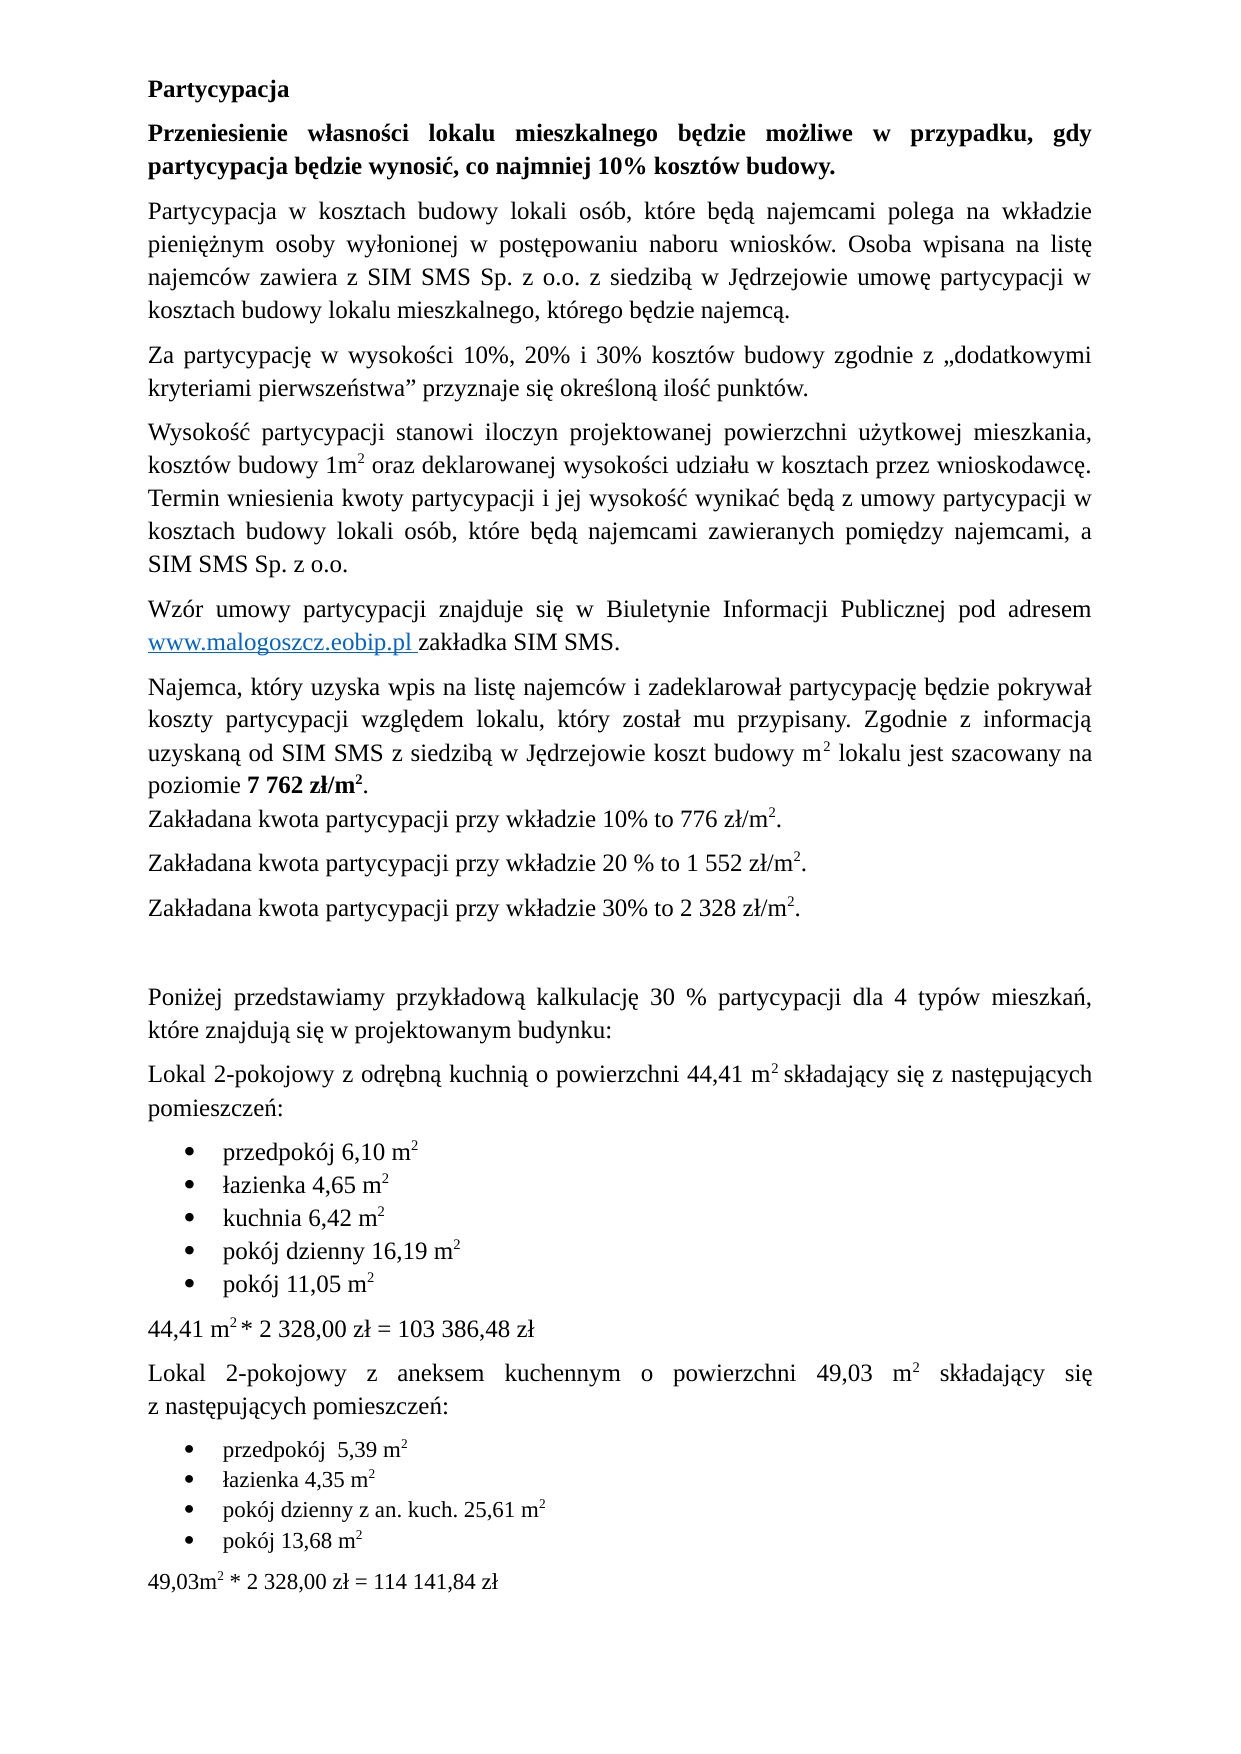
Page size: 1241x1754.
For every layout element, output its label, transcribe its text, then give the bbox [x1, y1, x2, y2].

text Najemca, który uzyska wpis na listę najemców i zadeklarował partycypację będzie pokrywał koszty partycypacji względem lokalu, który został mu przypisany. Zgodnie z informacją uzyskaną od SIM SMS z siedzibą w Jędrzejowie koszt budowy m2 lokalu jest szacowany na poziomie 7 762 zł/m2. [148, 672, 1093, 799]
text Za partycypację w wysokości 10%, 20% i 30% kosztów budowy zgodnie z „dodatkowymi kryteriami pierwszeństwa” przyznaje się określoną ilość punktów. [148, 340, 1093, 401]
list kuchnia 6,42 m2 [185, 1203, 1093, 1232]
list pokój 13,68 m2 [185, 1527, 1093, 1553]
text Poniżej przedstawiamy przykładową kalkulację 30 % partycypacji dla 4 typów mieszkań, które znajdują się w projektowanym budynku: [148, 982, 1093, 1044]
text Wzór umowy partycypacji znajduje się w Biuletynie Informacji Publicznej pod adresem www.malogoszcz.eobip.pl zakładka SIM SMS. [148, 594, 1093, 656]
text Partycypacja w kosztach budowy lokali osób, które będą najemcami polega na wkładzie pieniężnym osoby wyłonionej w postępowaniu naboru wniosków. Osoba wpisana na listę najemców zawiera z SIM SMS Sp. z o.o. z siedzibą w Jędrzejowie umowę partycypacji w kosztach budowy lokalu mieszkalnego, którego będzie najemcą. [148, 196, 1093, 324]
text 44,41 m2 * 2 328,00 zł = 103 386,48 zł [148, 1314, 1093, 1343]
text Zakładana kwota partycypacji przy wkładzie 30% to 2 328 zł/m2. [148, 893, 1093, 922]
list przedpokój 6,10 m2 [185, 1137, 1093, 1166]
text Przeniesienie własności lokalu mieszkalnego będzie możliwe w przypadku, gdy partycypacja będzie wynosić, co najmniej 10% kosztów budowy. [148, 118, 1093, 180]
text Zakładana kwota partycypacji przy wkładzie 10% to 776 zł/m2. [148, 804, 1093, 832]
text Zakładana kwota partycypacji przy wkładzie 20 % to 1 552 zł/m2. [148, 848, 1093, 877]
text 49,03m2 * 2 328,00 zł = 114 141,84 zł [148, 1568, 1093, 1595]
text Lokal 2-pokojowy z odrębną kuchnią o powierzchni 44,41 m2 składający się z następujących pomieszczeń: [148, 1059, 1093, 1121]
list łazienka 4,35 m2 [185, 1466, 1093, 1493]
text Partycypacja [148, 74, 1093, 103]
text Lokal 2-pokojowy z aneksem kuchennym o powierzchni 49,03 m2 składający się z następujących pomieszczeń: [148, 1358, 1093, 1420]
list przedpokój 5,39 m2 [185, 1436, 1093, 1462]
list pokój dzienny z an. kuch. 25,61 m2 [185, 1496, 1093, 1523]
list pokój 11,05 m2 [185, 1269, 1093, 1298]
list pokój dzienny 16,19 m2 [185, 1236, 1093, 1265]
text Wysokość partycypacji stanowi iloczyn projektowanej powierzchni użytkowej mieszkania, kosztów budowy 1m2 oraz deklarowanej wysokości udziału w kosztach przez wnioskodawcę. Termin wniesienia kwoty partycypacji i jej wysokość wynikać będą z umowy partycypacji w kosztach budowy lokali osób, które będą najemcami zawieranych pomiędzy najemcami, a SIM SMS Sp. z o.o. [148, 417, 1093, 578]
list łazienka 4,65 m2 [185, 1170, 1093, 1199]
